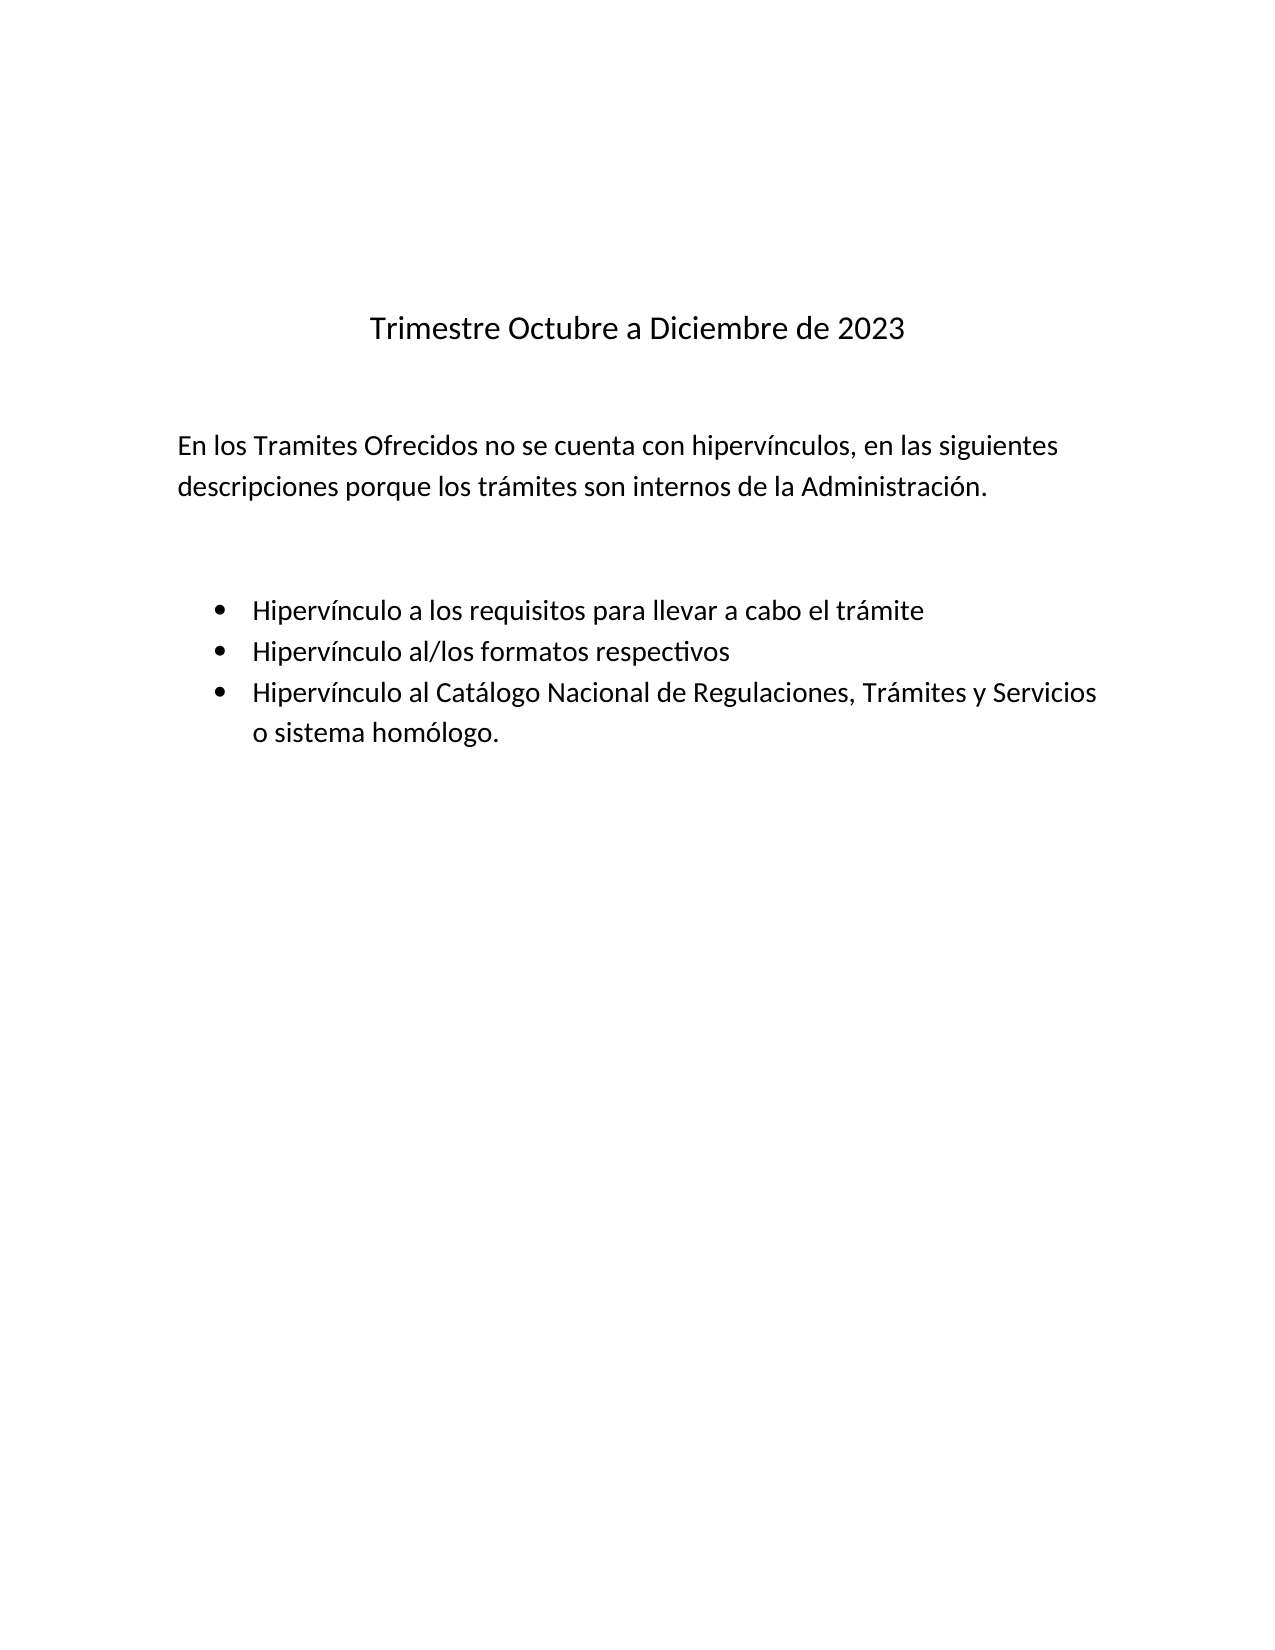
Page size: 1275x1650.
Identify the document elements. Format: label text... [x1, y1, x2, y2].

text Trimestre Octubre a Diciembre de 2023 [177, 307, 1098, 347]
list Hipervínculo al Catálogo Nacional de Regulaciones, Trámites y Servicios o sistema homólogo. [215, 674, 1098, 750]
list Hipervínculo a los requisitos para llevar a cabo el trámite [215, 592, 1098, 627]
text En los Tramites Ofrecidos no se cuenta con hipervínculos, en las siguientes descripciones porque los trámites son internos de la Administración. [177, 427, 1098, 504]
list Hipervínculo al/los formatos respectivos [215, 633, 1098, 668]
